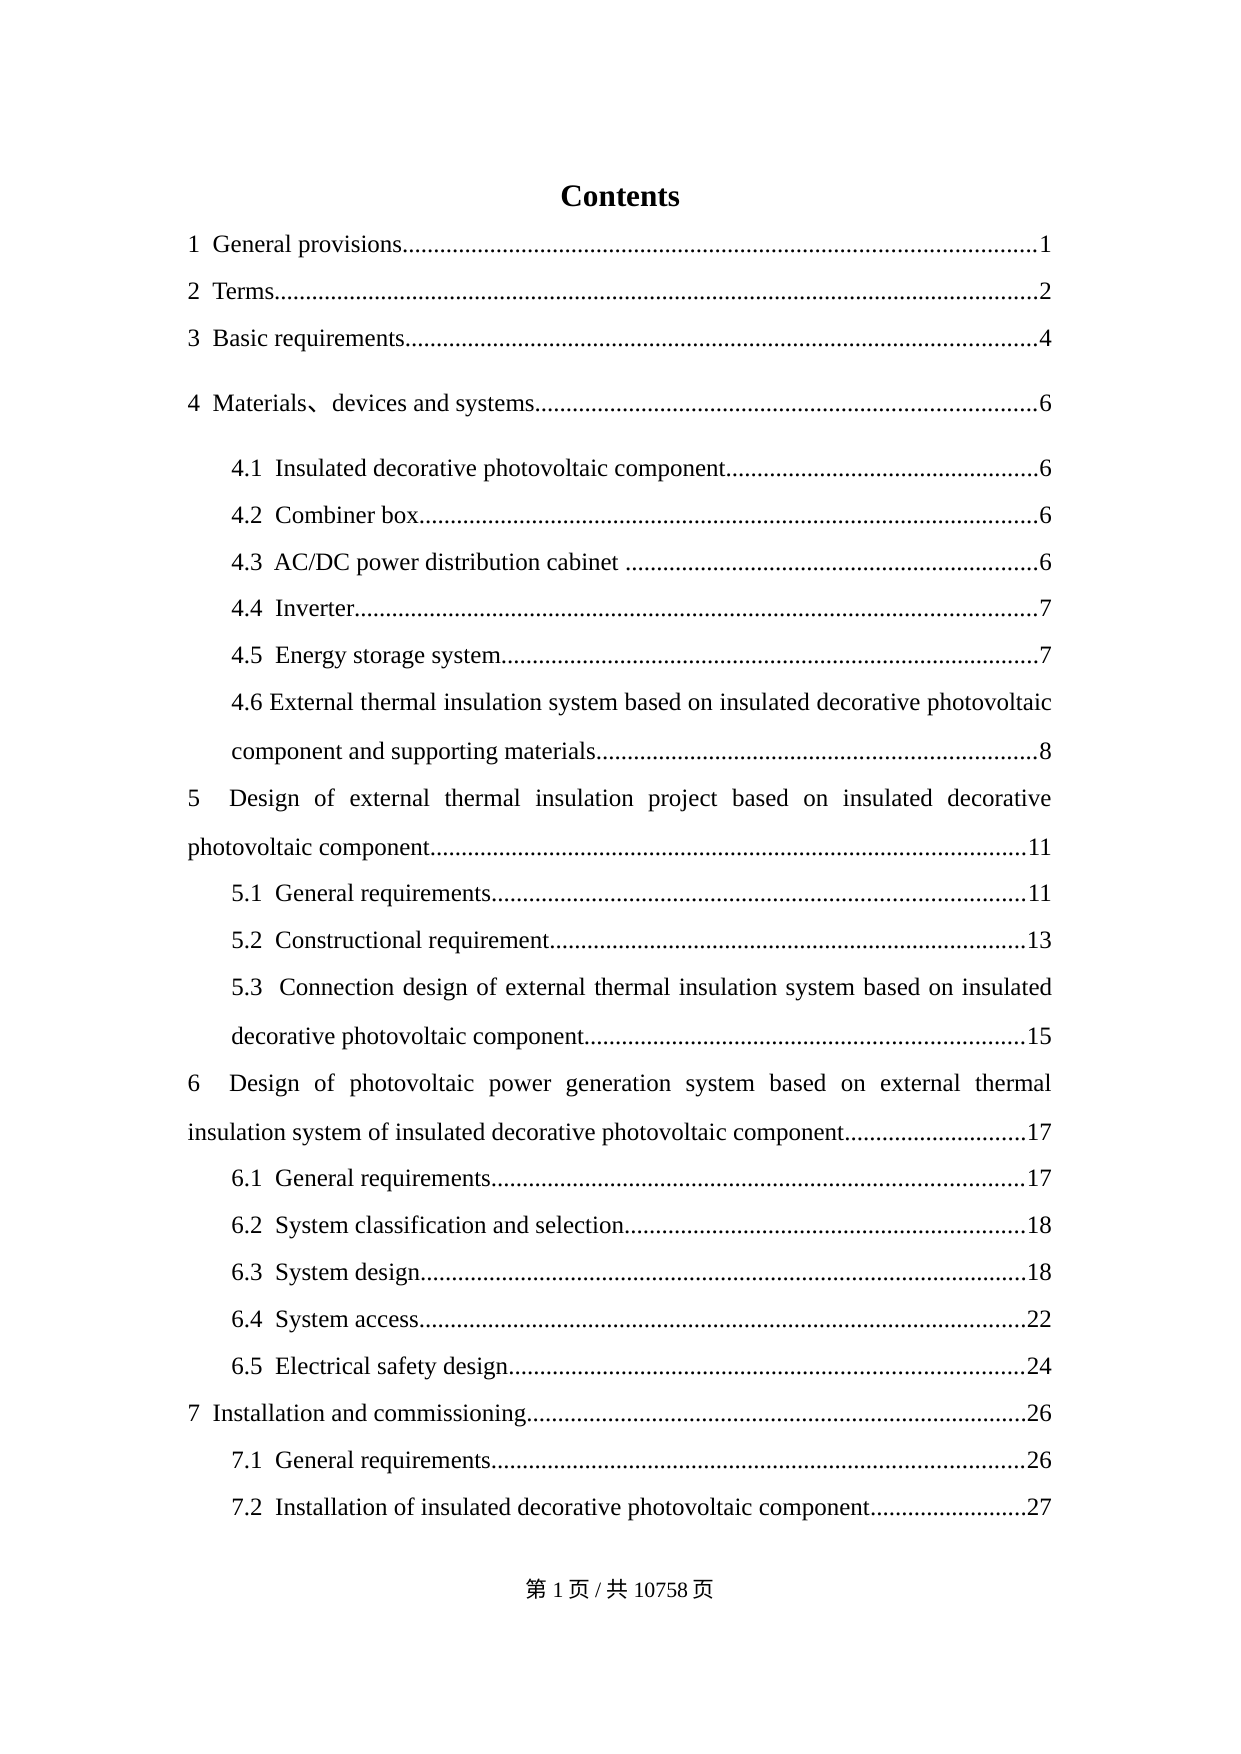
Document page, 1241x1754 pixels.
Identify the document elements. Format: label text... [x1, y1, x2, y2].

text 7.2 Installation of insulated decorative photovoltaic component 27 [231, 1490, 1053, 1522]
text 7.1 General requirements 26 [231, 1443, 1053, 1475]
text 6 Design of photovoltaic power generation system based on external thermal insulation system of insulated decorative photovoltaic component 17 [187, 1066, 1053, 1147]
text Contents [187, 162, 1053, 227]
text 7 Installation and commissioning 26 [187, 1396, 1053, 1428]
text 5.3 Connection design of external thermal insulation system based on insulated decorative photovoltaic component 15 [231, 970, 1053, 1052]
text 4.3 AC/DC power distribution cabinet 6 [231, 545, 1053, 577]
text 6.4 System access 22 [231, 1302, 1053, 1335]
text 5.1 General requirements 11 [231, 877, 1053, 909]
text 4.5 Energy storage system 7 [231, 638, 1053, 671]
text 6.2 System classification and selection 18 [231, 1208, 1053, 1241]
text 4 Materials、devices and systems 6 [187, 368, 1053, 433]
text 5 Design of external thermal insulation project based on insulated decorative photovoltaic component 11 [187, 781, 1053, 862]
text 2 Terms 2 [187, 274, 1053, 307]
text 6.1 General requirements 17 [231, 1162, 1053, 1194]
text 4.2 Combiner box 6 [231, 498, 1053, 530]
text 6.5 Electrical safety design 24 [231, 1349, 1053, 1382]
text 5.2 Constructional requirement 13 [231, 923, 1053, 956]
text 4.4 Inverter 7 [231, 592, 1053, 624]
text 1 General provisions 1 [187, 227, 1053, 260]
text 4.6 External thermal insulation system based on insulated decorative photovoltaic component and supporting materials 8 [231, 685, 1053, 767]
text 6.3 System design 18 [231, 1255, 1053, 1288]
text 3 Basic requirements 4 [187, 321, 1053, 353]
text 4.1 Insulated decorative photovoltaic component 6 [231, 451, 1053, 483]
